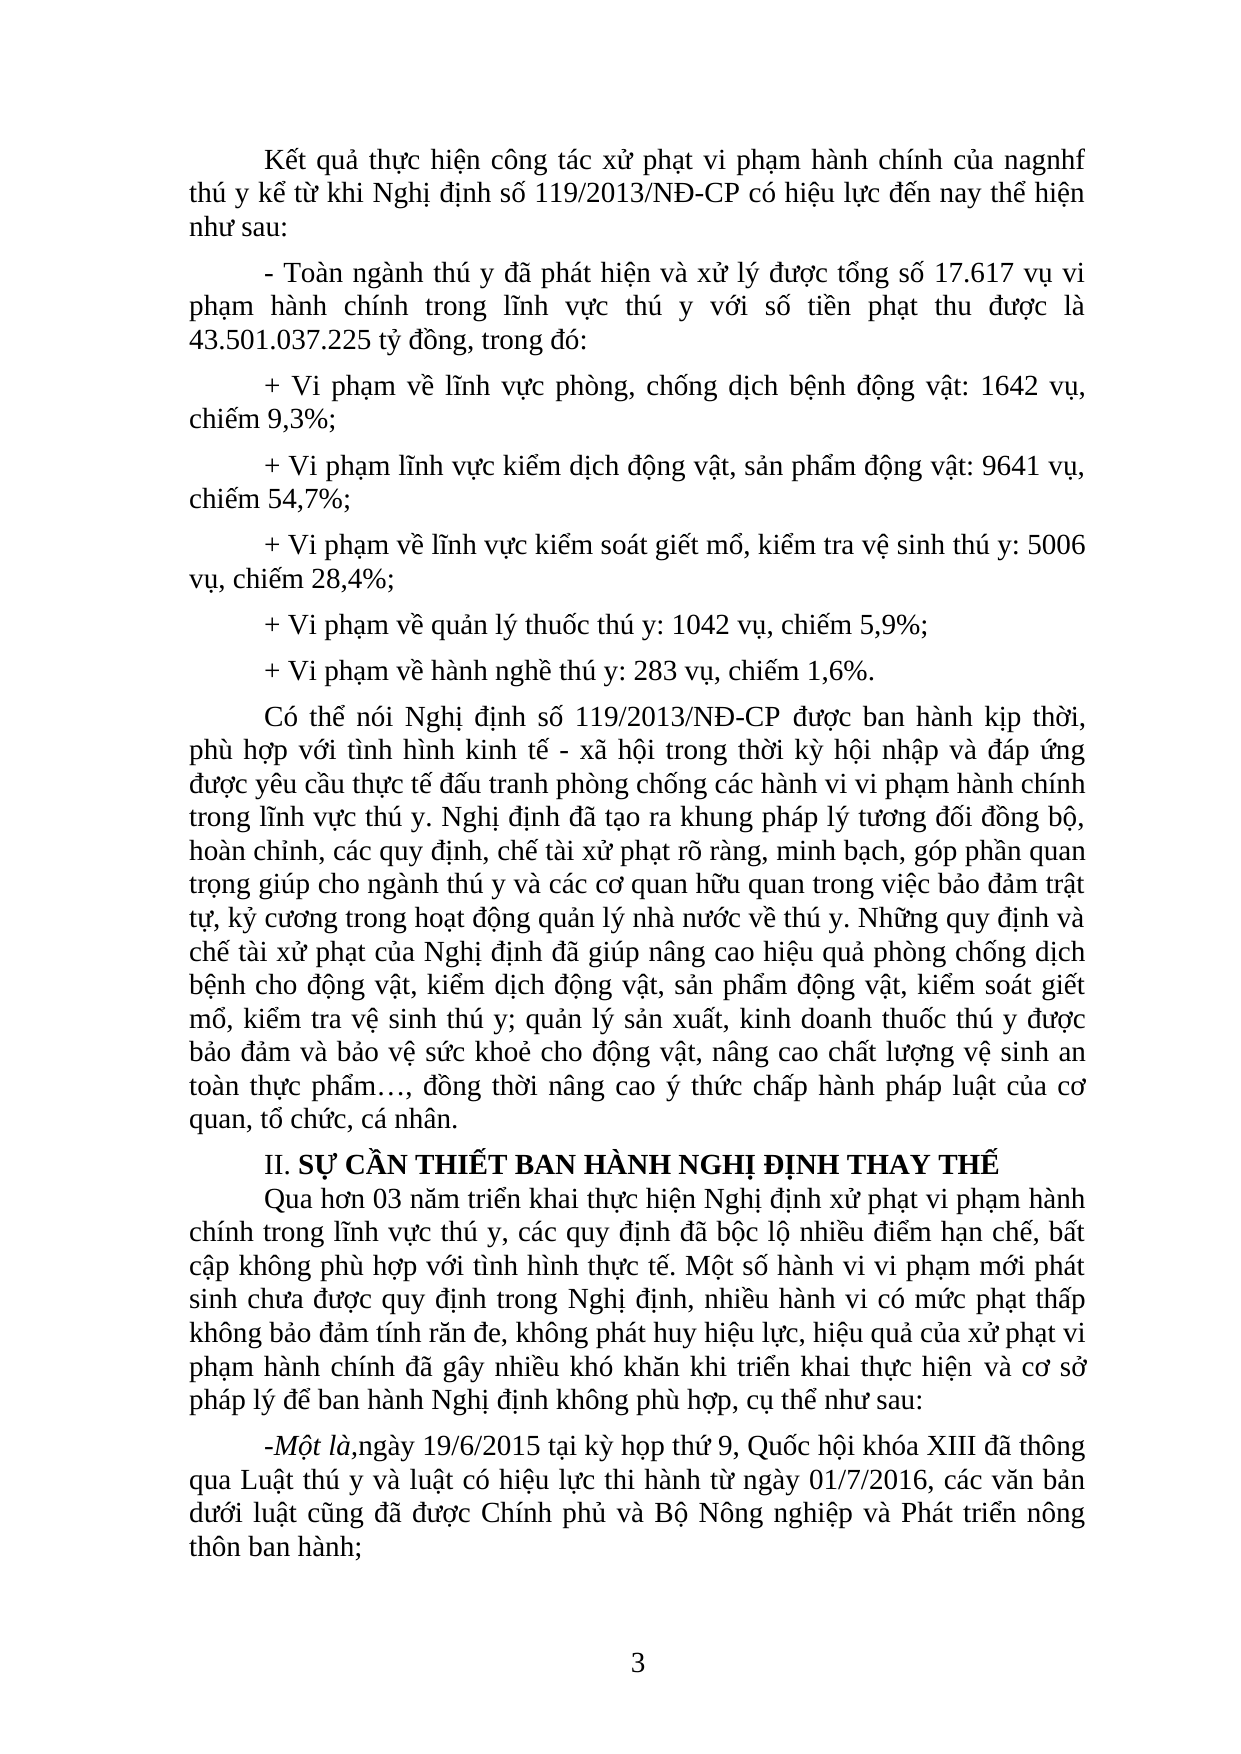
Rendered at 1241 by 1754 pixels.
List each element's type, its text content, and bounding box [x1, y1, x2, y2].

text + Vi phạm về lĩnh vực kiểm soát giết mổ, kiểm tra vệ sinh thú y: 5006 vụ, chiếm 28,4%; [189, 527, 1087, 594]
text + Vi phạm về hành nghề thú y: 283 vụ, chiếm 1,6%. [189, 653, 1087, 686]
text Qua hơn 03 năm triển khai thực hiện Nghị định xử phạt vi phạm hành chính trong lĩnh vực thú y, các quy định đã bộc lộ nhiều điểm hạn chế, bất cập không phù hợp với tình hình thực tế. Một số hành vi vi phạm mới phát sinh chưa được quy định trong Nghị định, nhiều hành vi có mức phạt thấp không bảo đảm tính răn đe, không phát huy hiệu lực, hiệu quả của xử phạt vi phạm hành chính đã gây nhiều khó khăn khi triển khai thực hiện và cơ sở pháp lý để ban hành Nghị định không phù hợp, cụ thể như sau: [189, 1181, 1087, 1416]
text + Vi phạm về lĩnh vực phòng, chống dịch bệnh động vật: 1642 vụ, chiếm 9,3%; [189, 368, 1087, 435]
text Kết quả thực hiện công tác xử phạt vi phạm hành chính của nagnhf thú y kể từ khi Nghị định số 119/2013/NĐ-CP có hiệu lực đến nay thể hiện như sau: [189, 142, 1087, 242]
text - Toàn ngành thú y đã phát hiện và xử lý được tổng số 17.617 vụ vi phạm hành chính trong lĩnh vực thú y với số tiền phạt thu được là 43.501.037.225 tỷ đồng, trong đó: [189, 255, 1087, 356]
text -Một là,ngày 19/6/2015 tại kỳ họp thứ 9, Quốc hội khóa XIII đã thông qua Luật thú y và luật có hiệu lực thi hành từ ngày 01/7/2016, các văn bản dưới luật cũng đã được Chính phủ và Bộ Nông nghiệp và Phát triển nông thôn ban hành; [189, 1428, 1087, 1562]
text + Vi phạm về quản lý thuốc thú y: 1042 vụ, chiếm 5,9%; [189, 607, 1087, 640]
text Có thể nói Nghị định số 119/2013/NĐ-CP được ban hành kịp thời, phù hợp với tình hình kinh tế - xã hội trong thời kỳ hội nhập và đáp ứng được yêu cầu thực tế đấu tranh phòng chống các hành vi vi phạm hành chính trong lĩnh vực thú y. Nghị định đã tạo ra khung pháp lý tương đối đồng bộ, hoàn chỉnh, các quy định, chế tài xử phạt rõ ràng, minh bạch, góp phần quan trọng giúp cho ngành thú y và các cơ quan hữu quan trong việc bảo đảm trật tự, kỷ cương trong hoạt động quản lý nhà nước về thú y. Những quy định và chế tài xử phạt của Nghị định đã giúp nâng cao hiệu quả phòng chống dịch bệnh cho động vật, kiểm dịch động vật, sản phẩm động vật, kiểm soát giết mổ, kiểm tra vệ sinh thú y; quản lý sản xuất, kinh doanh thuốc thú y được bảo đảm và bảo vệ sức khoẻ cho động vật, nâng cao chất lượng vệ sinh an toàn thực phẩm…, đồng thời nâng cao ý thức chấp hành pháp luật của cơ quan, tổ chức, cá nhân. [189, 699, 1087, 1135]
text II. SỰ CẦN THIẾT BAN HÀNH NGHỊ ĐỊNH THAY THẾ [189, 1147, 1087, 1181]
text + Vi phạm lĩnh vực kiểm dịch động vật, sản phẩm động vật: 9641 vụ, chiếm 54,7%; [189, 448, 1087, 515]
